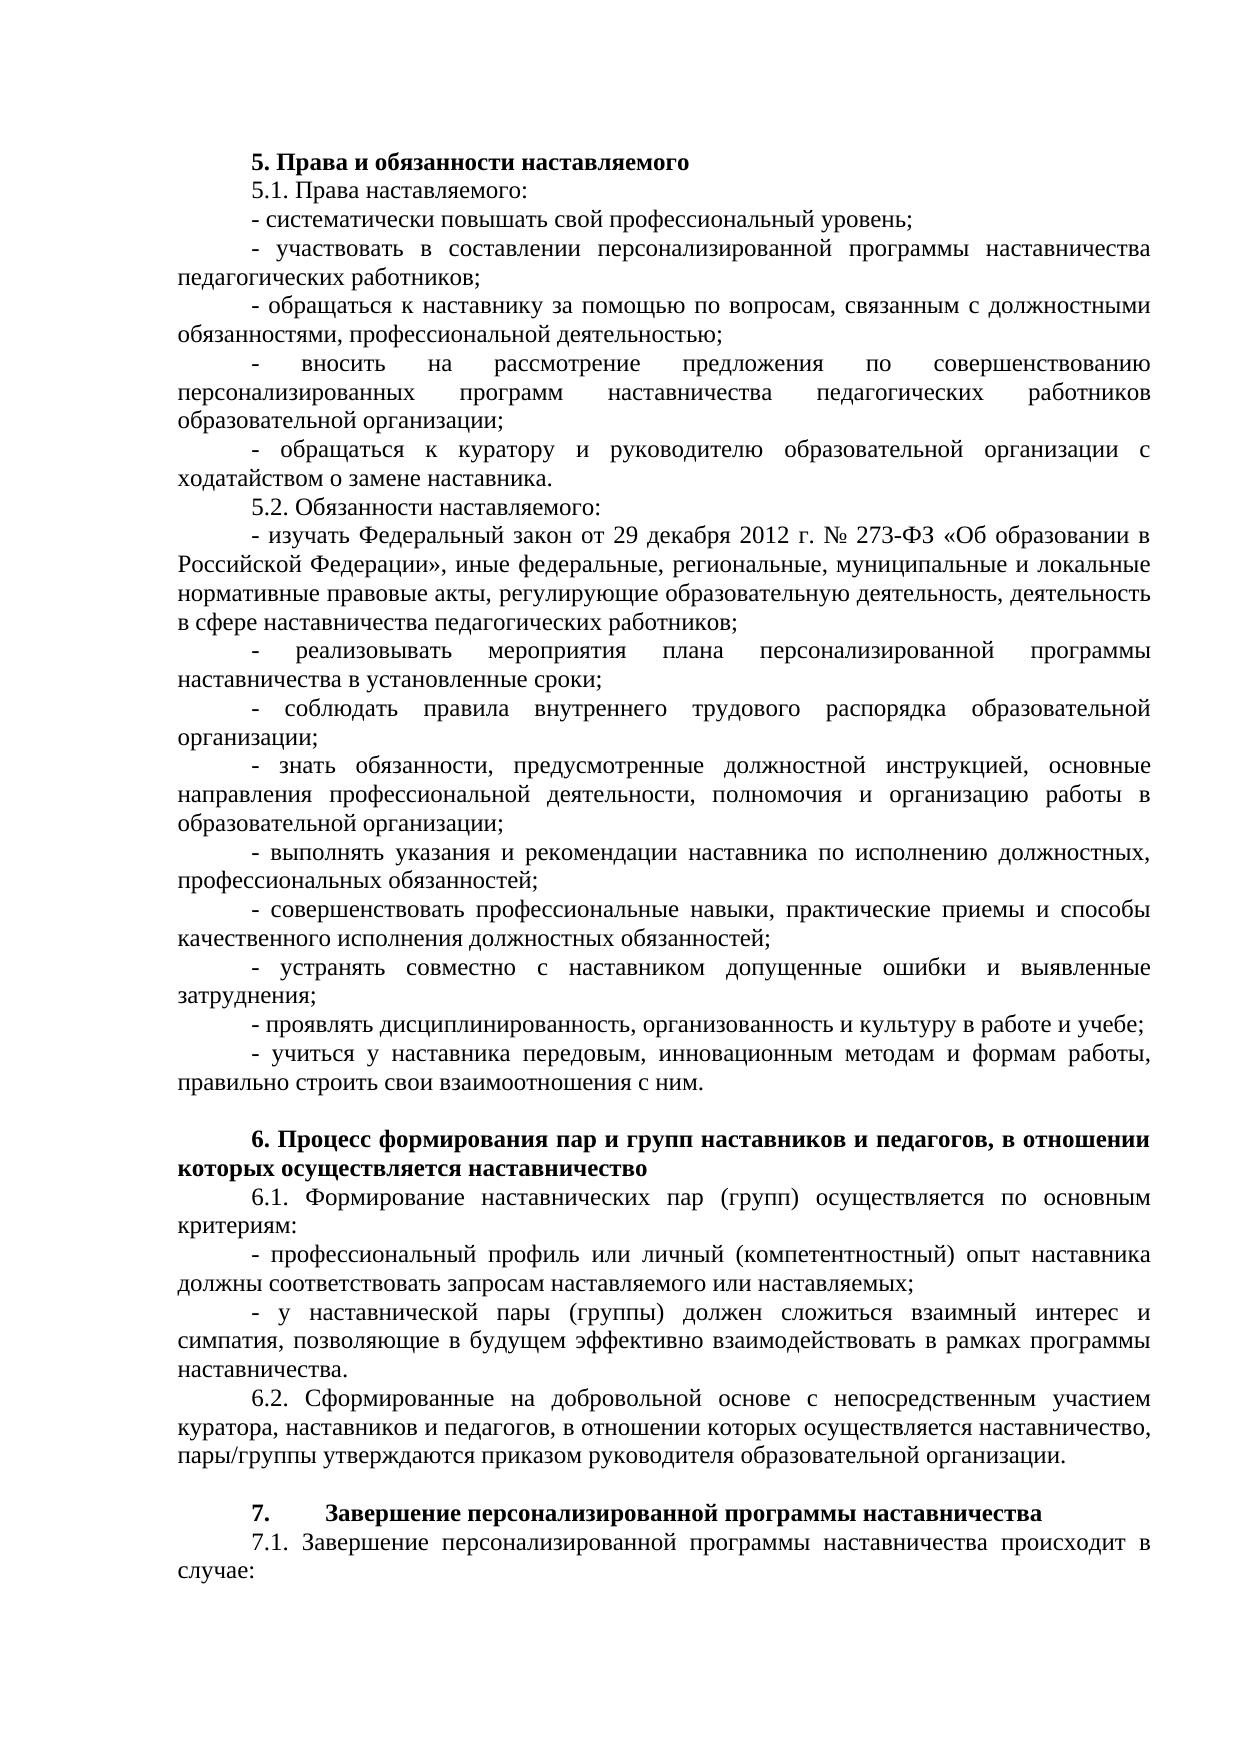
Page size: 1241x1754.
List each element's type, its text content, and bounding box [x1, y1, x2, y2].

text - систематически повышать свой профессиональный уровень; [177, 204, 1152, 233]
text - устранять совместно с наставником допущенные ошибки и выявленные затруднения; [177, 952, 1152, 1009]
text - проявлять дисциплинированность, организованность и культуру в работе и учебе; [177, 1009, 1152, 1038]
text 5.1. Права наставляемого: [177, 176, 1152, 204]
text - обращаться к наставнику за помощью по вопросам, связанным с должностными обязанностями, профессиональной деятельностью; [177, 291, 1152, 348]
text - знать обязанности, предусмотренные должностной инструкцией, основные направления профессиональной деятельности, полномочия и организацию работы в образовательной организации; [177, 751, 1152, 837]
text - вносить на рассмотрение предложения по совершенствованию персонализированных программ наставничества педагогических работников образовательной организации; [177, 348, 1152, 434]
text - соблюдать правила внутреннего трудового распорядка образовательной организации; [177, 693, 1152, 751]
text 6.1. Формирование наставнических пар (групп) осуществляется по основным критериям: [177, 1182, 1152, 1239]
list Завершение персонализированной программы наставничества [177, 1498, 1152, 1527]
text - учиться у наставника передовым, инновационным методам и формам работы, правильно строить свои взаимоотношения с ним. [177, 1038, 1152, 1096]
text - участвовать в составлении персонализированной программы наставничества педагогических работников; [177, 233, 1152, 291]
text 7.1. Завершение персонализированной программы наставничества происходит в случае: [177, 1527, 1152, 1584]
text - выполнять указания и рекомендации наставника по исполнению должностных, профессиональных обязанностей; [177, 837, 1152, 894]
text 5. Права и обязанности наставляемого [177, 147, 1152, 176]
text 6.2. Сформированные на добровольной основе с непосредственным участием куратора, наставников и педагогов, в отношении которых осуществляется наставничество, пары/группы утверждаются приказом руководителя образовательной организации. [177, 1383, 1152, 1469]
text - совершенствовать профессиональные навыки, практические приемы и способы качественного исполнения должностных обязанностей; [177, 894, 1152, 952]
text - обращаться к куратору и руководителю образовательной организации с ходатайством о замене наставника. [177, 434, 1152, 492]
text - профессиональный профиль или личный (компетентностный) опыт наставника должны соответствовать запросам наставляемого или наставляемых; [177, 1239, 1152, 1297]
text - изучать Федеральный закон от 29 декабря 2012 г. № 273-ФЗ «Об образовании в Российской Федерации», иные федеральные, региональные, муниципальные и локальные нормативные правовые акты, регулирующие образовательную деятельность, деятельность в сфере наставничества педагогических работников; [177, 521, 1152, 636]
text 5.2. Обязанности наставляемого: [177, 492, 1152, 521]
text 6. Процесс формирования пар и групп наставников и педагогов, в отношении которых осуществляется наставничество [177, 1124, 1152, 1182]
text - у наставнической пары (группы) должен сложиться взаимный интерес и симпатия, позволяющие в будущем эффективно взаимодействовать в рамках программы наставничества. [177, 1297, 1152, 1383]
text - реализовывать мероприятия плана персонализированной программы наставничества в установленные сроки; [177, 636, 1152, 693]
